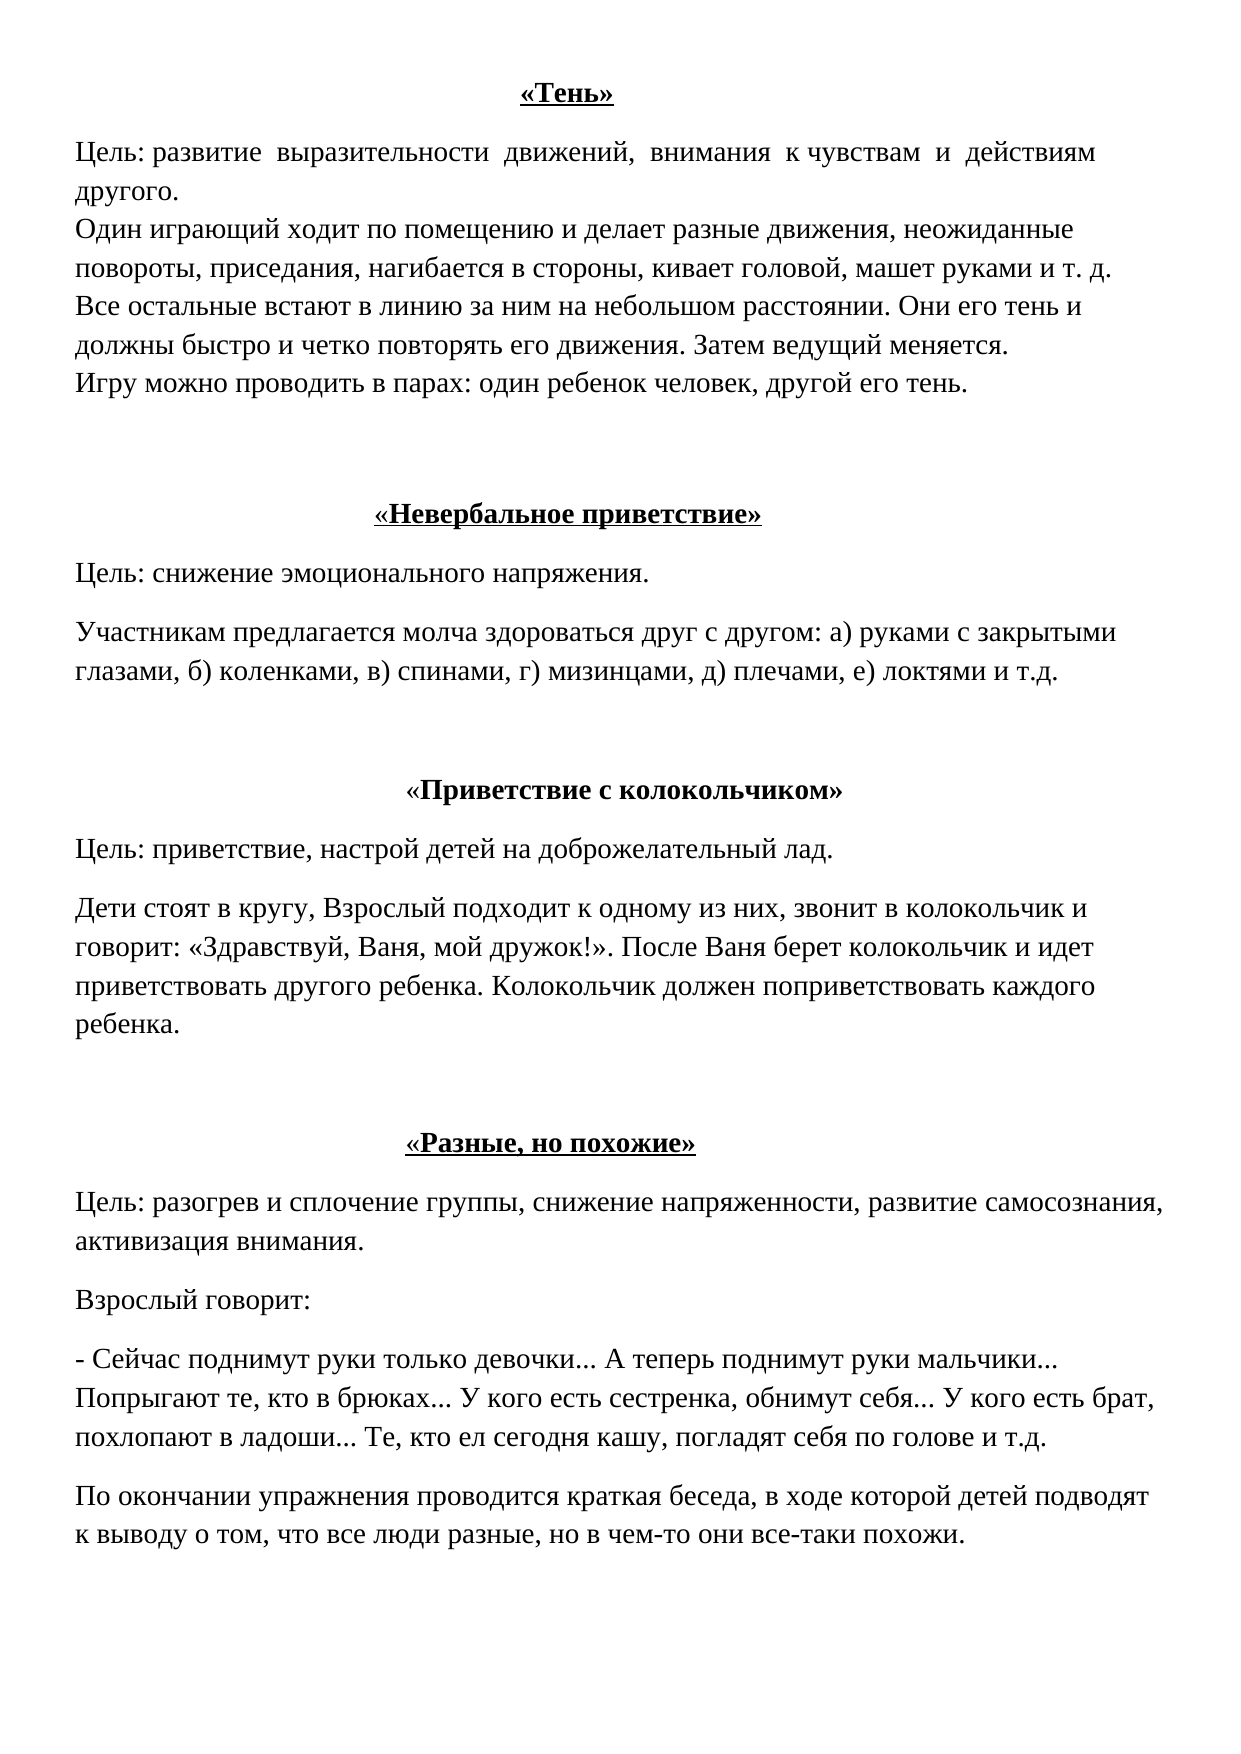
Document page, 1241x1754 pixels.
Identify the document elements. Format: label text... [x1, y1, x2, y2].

text повороты, приседания, нагибается в стороны, кивает головой, машет руками и т. д. [75, 250, 1165, 283]
text Дети стоят в кругу, Взрослый подходит к одному из них, звонит в колокольчик и говорит: «Здравствуй, Ваня, мой дружок!». После Ваня берет колокольчик и идет приветствовать другого ребенка. Колокольчик должен поприветствовать каждого ребенка. [75, 891, 1165, 1040]
text По окончании упражнения проводится краткая беседа, в ходе которой детей подводят к выводу о том, что все люди разные, но в чем-то они все-таки похожи. [75, 1478, 1165, 1550]
text Цель: приветствие, настрой детей на доброжелательный лад. [75, 831, 1165, 865]
text Цель: снижение эмоционального напряжения. [75, 555, 1165, 589]
text Игру можно проводить в парах: один ребенок человек, другой его тень. [75, 366, 1165, 399]
text другого. [75, 173, 1165, 206]
text Участникам предлагается молча здороваться друг с другом: а) руками с закрытыми глазами, б) коленками, в) спинами, г) мизинцами, д) плечами, е) локтями и т.д. [75, 614, 1165, 687]
text «Невербальное приветствие» [75, 496, 1165, 529]
text Цель: развитие выразительности движений, внимания к чувствам и действиям [75, 134, 1165, 168]
text Взрослый говорит: [75, 1282, 1165, 1316]
text Цель: разогрев и сплочение группы, снижение напряженности, развитие самосознания, активизация внимания. [75, 1184, 1165, 1256]
text - Сейчас поднимут руки только девочки... А теперь поднимут руки мальчики... Попрыгают те, кто в брюках... У кого есть сестренка, обнимут себя... У кого есть брат, похлопают в ладоши... Те, кто ел сегодня кашу, погладят себя по голове и т.д. [75, 1342, 1165, 1452]
text «Разные, но похожие» [75, 1125, 1165, 1158]
text «Тень» [75, 75, 1165, 108]
text «Приветствие с колокольчиком» [75, 772, 1165, 805]
text Все остальные встают в линию за ним на небольшом расстоянии. Они его тень и [75, 288, 1165, 322]
text Один играющий ходит по помещению и делает разные движения, неожиданные [75, 211, 1165, 245]
text должны быстро и четко повторять его движения. Затем ведущий меняется. [75, 327, 1165, 361]
